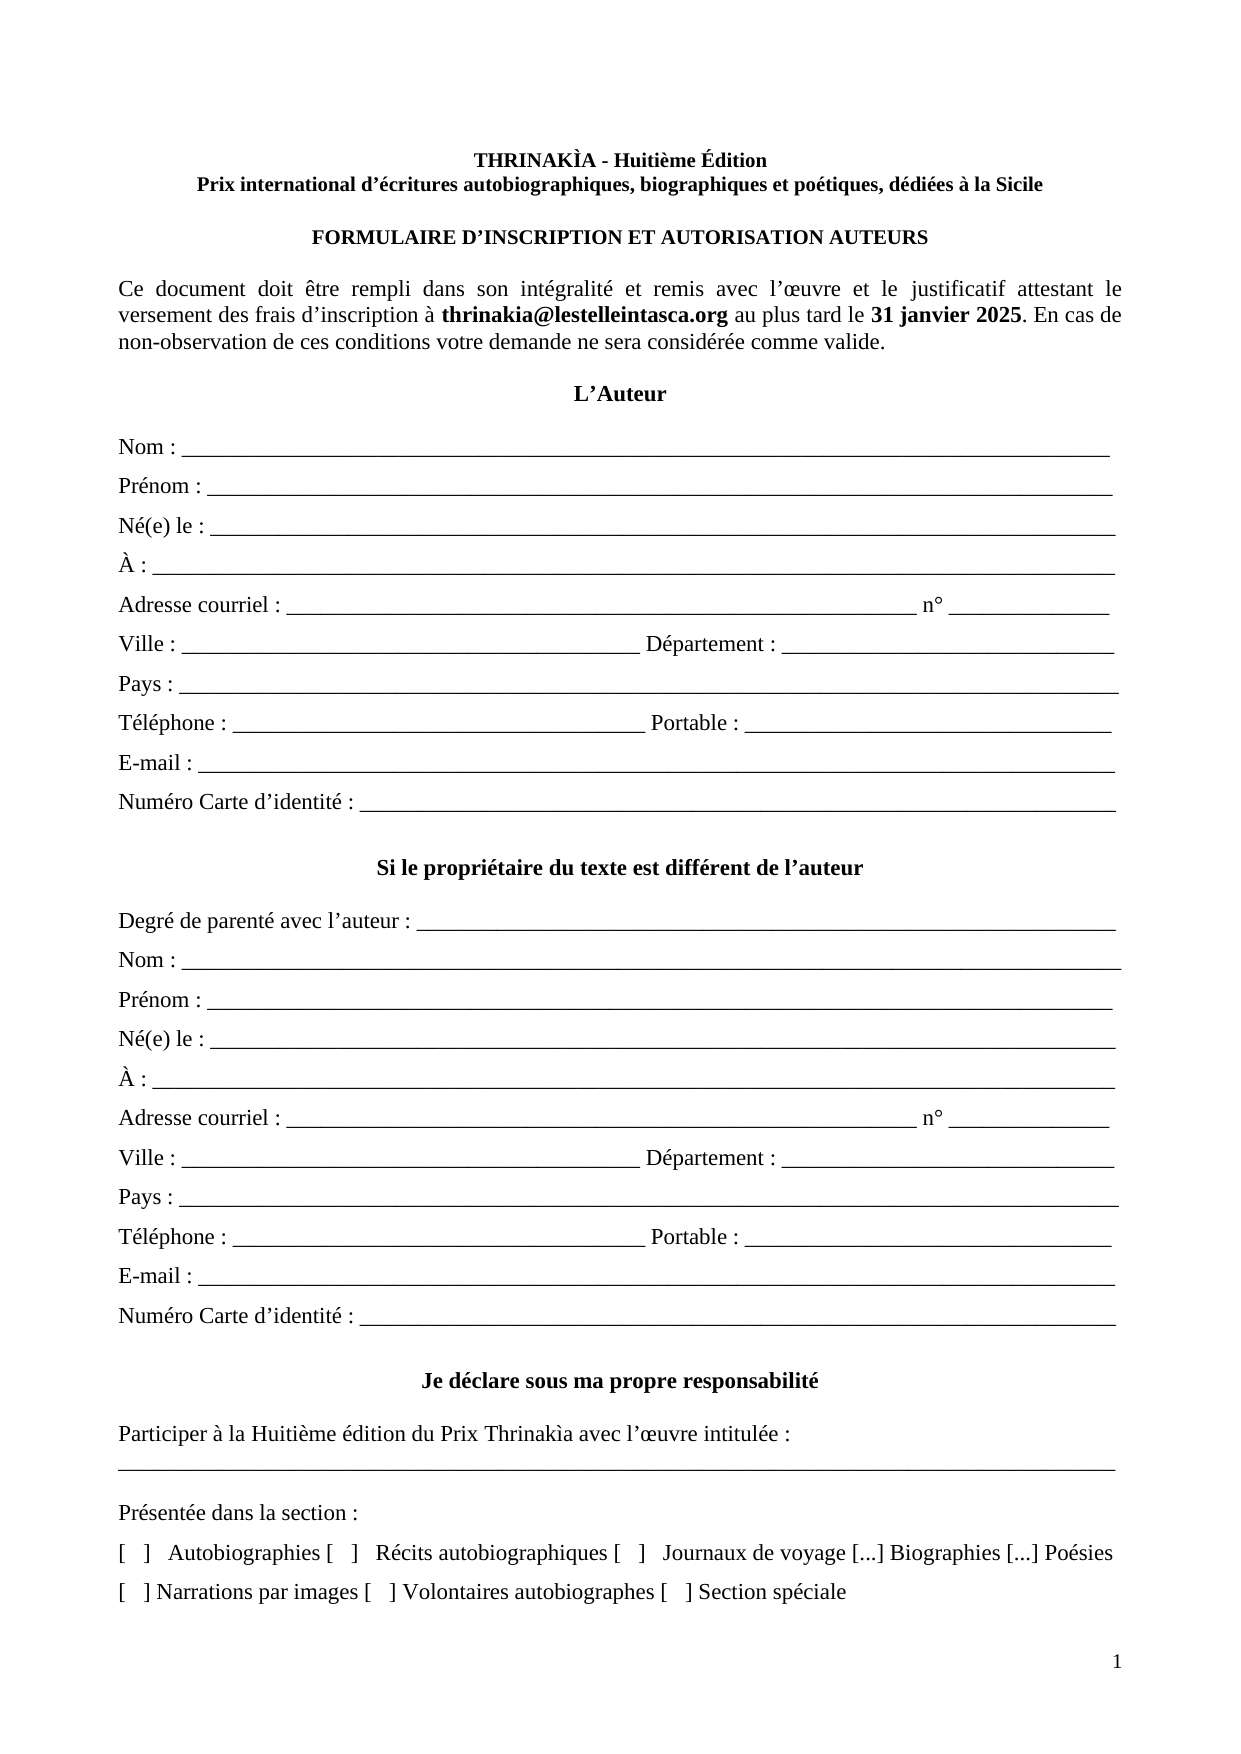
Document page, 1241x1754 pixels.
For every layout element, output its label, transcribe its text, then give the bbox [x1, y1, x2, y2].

text E-mail : ________________________________________________________________________________ [118, 749, 1122, 775]
text Adresse courriel : _______________________________________________________ n° ______________ [118, 1104, 1122, 1131]
text [ ] Narrations par images [ ] Volontaires autobiographes [ ] Section spéciale [118, 1578, 1122, 1605]
text FORMULAIRE D’INSCRIPTION ET AUTORISATION AUTEURS [118, 224, 1122, 249]
text L’Auteur [118, 380, 1122, 407]
text Prénom : _______________________________________________________________________________ [118, 986, 1122, 1012]
text E-mail : ________________________________________________________________________________ [118, 1262, 1122, 1289]
text Né(e) le : _______________________________________________________________________________ [118, 512, 1122, 538]
text Présentée dans la section : [118, 1499, 1122, 1526]
text Nom : __________________________________________________________________________________ [118, 946, 1122, 973]
text Né(e) le : _______________________________________________________________________________ [118, 1025, 1122, 1052]
text Je déclare sous ma propre responsabilité [118, 1368, 1122, 1394]
text Pays : __________________________________________________________________________________ [118, 670, 1122, 696]
text _______________________________________________________________________________________ [118, 1447, 1122, 1473]
text Prénom : _______________________________________________________________________________ [118, 473, 1122, 499]
text Degré de parenté avec l’auteur : _____________________________________________________________ [118, 907, 1122, 933]
text Adresse courriel : _______________________________________________________ n° ______________ [118, 591, 1122, 617]
text Nom : _________________________________________________________________________________ [118, 433, 1122, 459]
text Numéro Carte d’identité : __________________________________________________________________ [118, 788, 1122, 815]
text Participer à la Huitième édition du Prix Thrinakìa avec l’œuvre intitulée : [118, 1420, 1122, 1447]
text Numéro Carte d’identité : __________________________________________________________________ [118, 1302, 1122, 1328]
text Ville : ________________________________________ Département : _____________________________ [118, 1144, 1122, 1170]
text À : ____________________________________________________________________________________ [118, 1065, 1122, 1091]
text [ ] Autobiographies [ ] Récits autobiographiques [ ] Journaux de voyage [...] Biographies [...] Poésies [118, 1539, 1122, 1565]
text Téléphone : ____________________________________ Portable : ________________________________ [118, 1223, 1122, 1249]
text tHrinakìa - Huitième Édition [118, 148, 1122, 172]
text Prix international d’écritures autobiographiques, biographiques et poétiques, dédiées à la Sicile [118, 172, 1122, 196]
text Ce document doit être rempli dans son intégralité et remis avec l’œuvre et le justificatif attestant le versement des frais d’inscription à thrinakia@lestelleintasca.org au plus tard le 31 janvier 2025. En cas de non-observation de ces conditions votre demande ne sera considérée comme valide. [118, 275, 1122, 354]
text Si le propriétaire du texte est différent de l’auteur [118, 854, 1122, 881]
text À : ____________________________________________________________________________________ [118, 552, 1122, 578]
text Ville : ________________________________________ Département : _____________________________ [118, 631, 1122, 657]
text Pays : __________________________________________________________________________________ [118, 1183, 1122, 1210]
text Téléphone : ____________________________________ Portable : ________________________________ [118, 709, 1122, 736]
